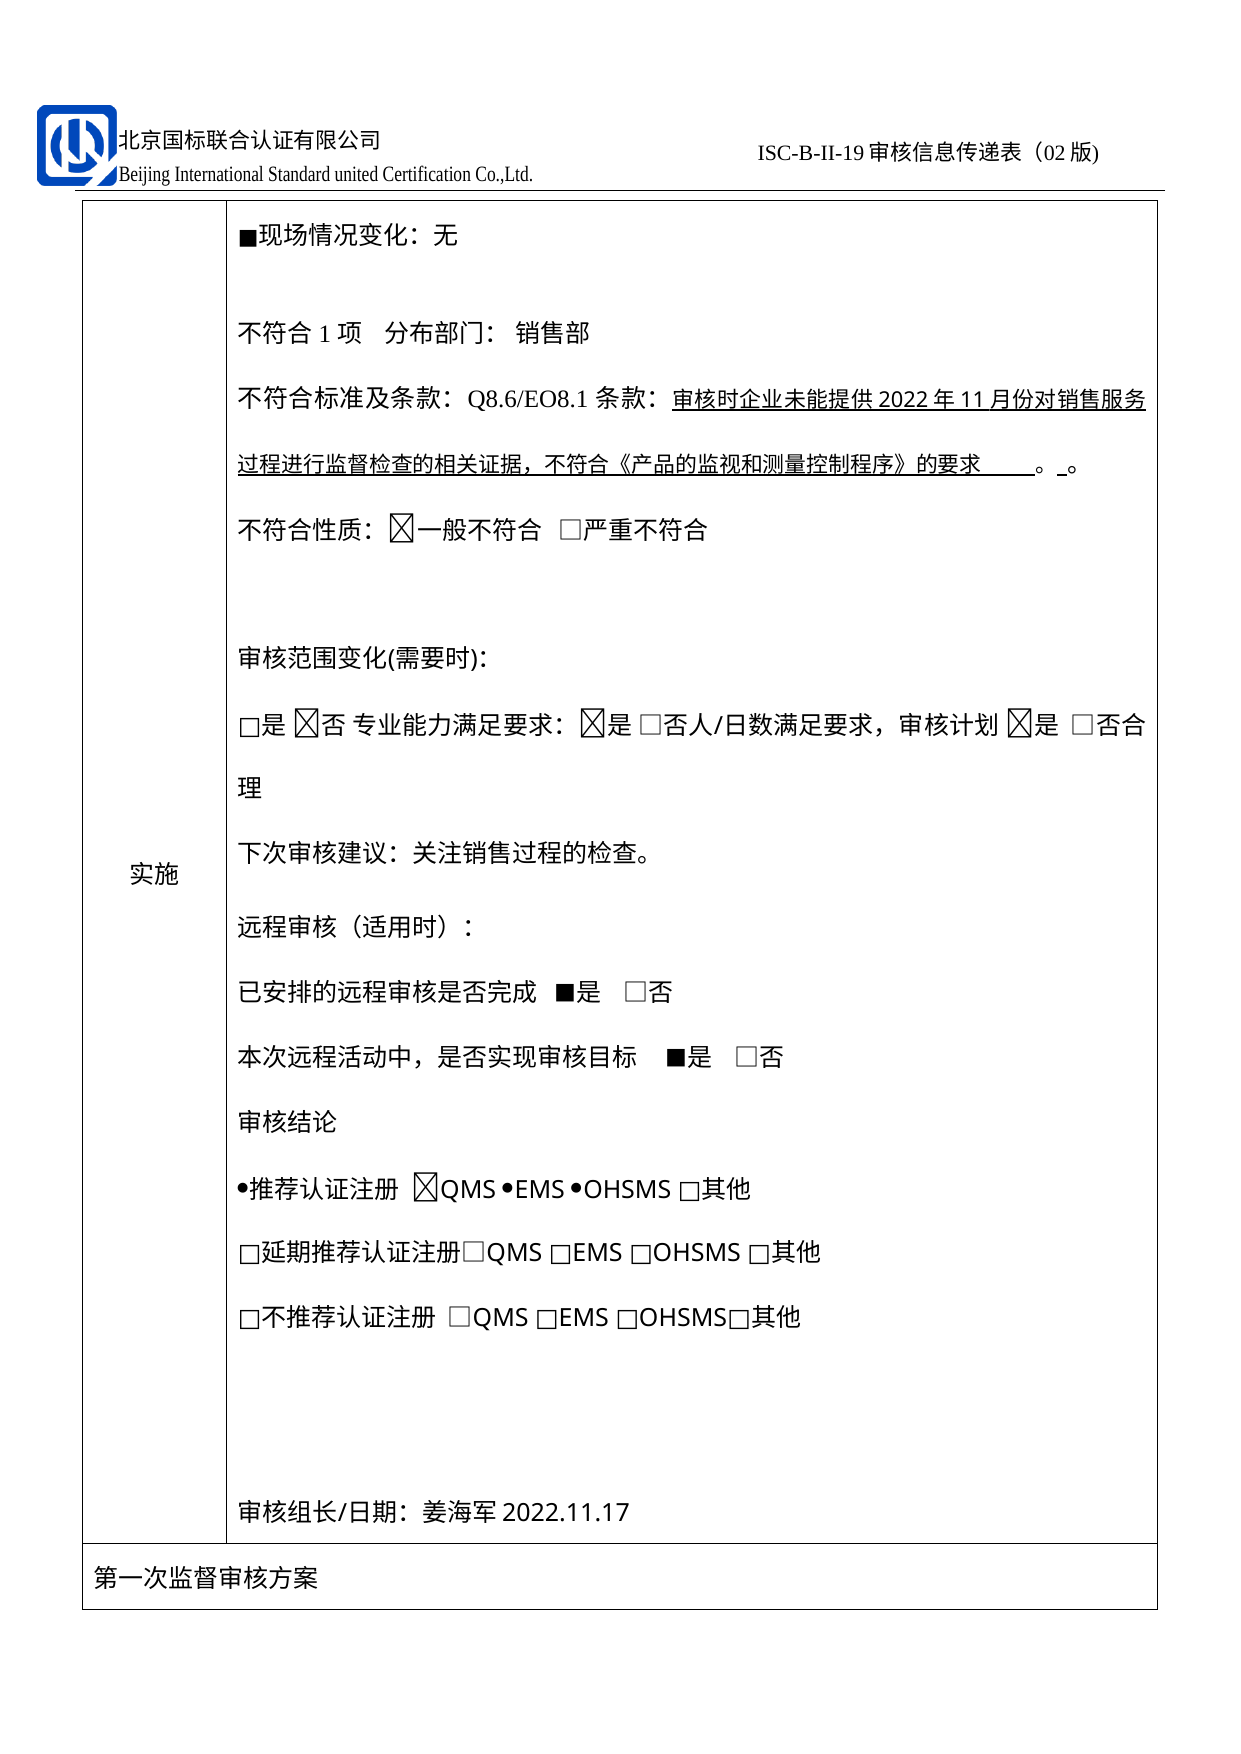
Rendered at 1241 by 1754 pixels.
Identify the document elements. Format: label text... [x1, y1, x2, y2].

table_cell 审核方案 实施 [83, 201, 226, 1543]
picture [37, 105, 117, 186]
table_cell 第一次监督审核方案 [83, 1544, 1157, 1609]
